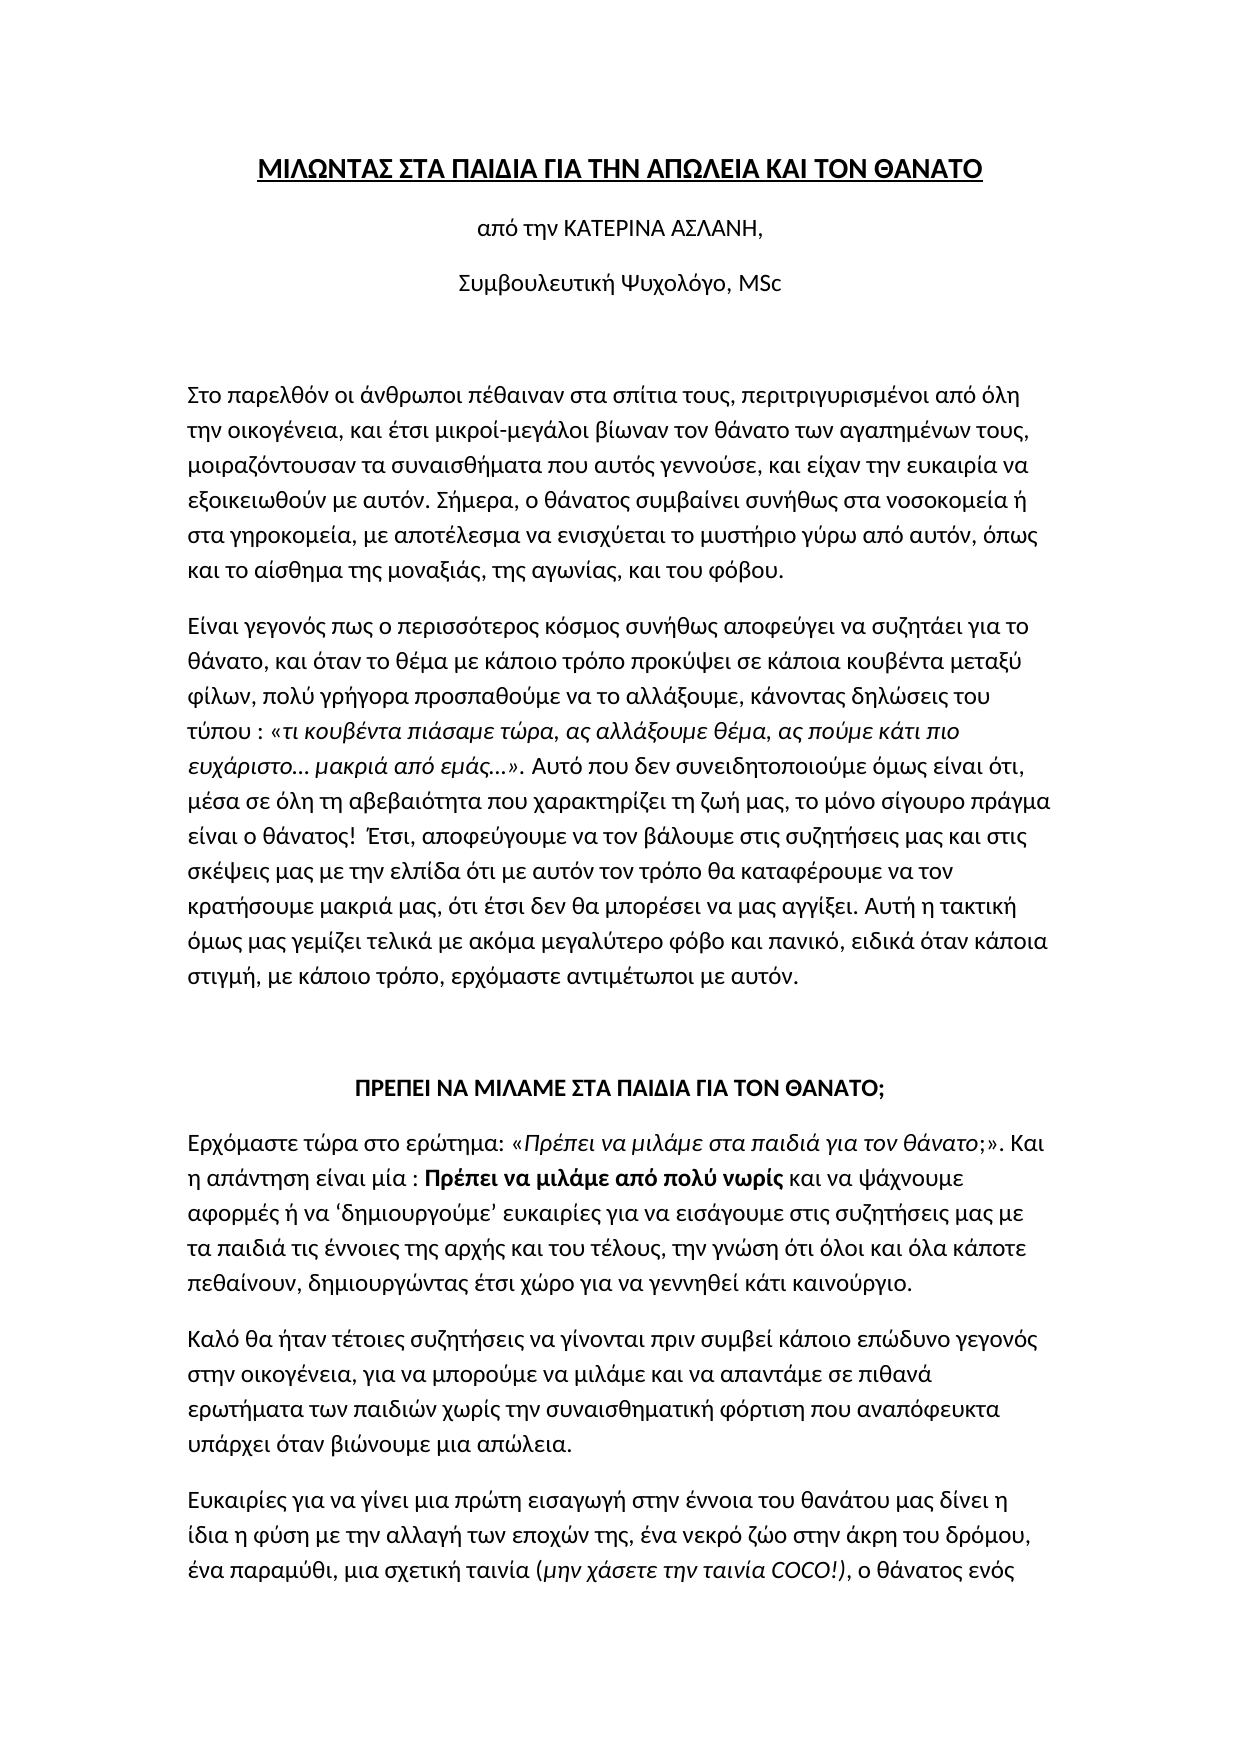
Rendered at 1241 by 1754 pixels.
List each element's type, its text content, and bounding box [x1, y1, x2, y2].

text Στο παρελθόν οι άνθρωποι πέθαιναν στα σπίτια τους, περιτριγυρισμένοι από όλη την οικογένεια, και έτσι μικροί-μεγάλοι βίωναν τον θάνατο των αγαπημένων τους, μοιραζόντουσαν τα συναισθήματα που αυτός γεννούσε, και είχαν την ευκαιρία να εξοικειωθούν με αυτόν. Σήμερα, ο θάνατος συμβαίνει συνήθως στα νοσοκομεία ή στα γηροκομεία, με αποτέλεσμα να ενισχύεται το μυστήριο γύρω από αυτόν, όπως και το αίσθημα της μοναξιάς, της αγωνίας, και του φόβου. [187, 379, 1053, 585]
text MIΛΩΝΤΑΣ ΣΤΑ ΠΑΙΔΙΑ ΓΙΑ ΤΗΝ ΑΠΩΛΕΙΑ ΚΑΙ ΤΟΝ ΘΑΝΑΤΟ [187, 150, 1053, 186]
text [187, 1484, 1053, 1585]
text Καλό θα ήταν τέτοιες συζητήσεις να γίνονται πριν συμβεί κάποιο επώδυνο γεγονός στην οικογένεια, για να μπορούμε να μιλάμε και να απαντάμε σε πιθανά ερωτήματα των παιδιών χωρίς την συναισθηματική φόρτιση που αναπόφευκτα υπάρχει όταν βιώνουμε μια απώλεια. [187, 1323, 1053, 1459]
text Ερχόμαστε τώρα στο ερώτημα: «Πρέπει να μιλάμε στα παιδιά για τον θάνατο;». Και η απάντηση είναι μία : Πρέπει να μιλάμε από πολύ νωρίς και να ψάχνουμε αφορμές ή να ‘δημιουργούμε’ ευκαιρίες για να εισάγουμε στις συζητήσεις μας με τα παιδιά τις έννοιες της αρχής και του τέλους, την γνώση ότι όλοι και όλα κάποτε πεθαίνουν, δημιουργώντας έτσι χώρο για να γεννηθεί κάτι καινούργιο. [187, 1128, 1053, 1298]
text από την ΚΑΤΕΡΙΝΑ ΑΣΛΑΝΗ, [187, 212, 1053, 242]
text Είναι γεγονός πως ο περισσότερος κόσμος συνήθως αποφεύγει να συζητάει για το θάνατο, και όταν το θέμα με κάποιο τρόπο προκύψει σε κάποια κουβέντα μεταξύ φίλων, πολύ γρήγορα προσπαθούμε να το αλλάξουμε, κάνοντας δηλώσεις του τύπου : «τι κουβέντα πιάσαμε τώρα, ας αλλάξουμε θέμα, ας πούμε κάτι πιο ευχάριστο… μακριά από εμάς…». Αυτό που δεν συνειδητοποιούμε όμως είναι ότι, μέσα σε όλη τη αβεβαιότητα που χαρακτηρίζει τη ζωή μας, το μόνο σίγουρο πράγμα είναι ο θάνατος! Έτσι, αποφεύγουμε να τον βάλουμε στις συζητήσεις μας και στις σκέψεις μας με την ελπίδα ότι με αυτόν τον τρόπο θα καταφέρουμε να τον κρατήσουμε μακριά μας, ότι έτσι δεν θα μπορέσει να μας αγγίξει. Αυτή η τακτική όμως μας γεμίζει τελικά με ακόμα μεγαλύτερο φόβο και πανικό, ειδικά όταν κάποια στιγμή, με κάποιο τρόπο, ερχόμαστε αντιμέτωποι με αυτόν. [187, 610, 1053, 991]
text ΠΡΕΠΕΙ ΝΑ ΜΙΛΑΜΕ ΣΤΑ ΠΑΙΔΙΑ ΓΙΑ ΤΟΝ ΘΑΝΑΤΟ; [187, 1072, 1053, 1102]
text Συμβουλευτική Ψυχολόγο, MSc [187, 268, 1053, 298]
